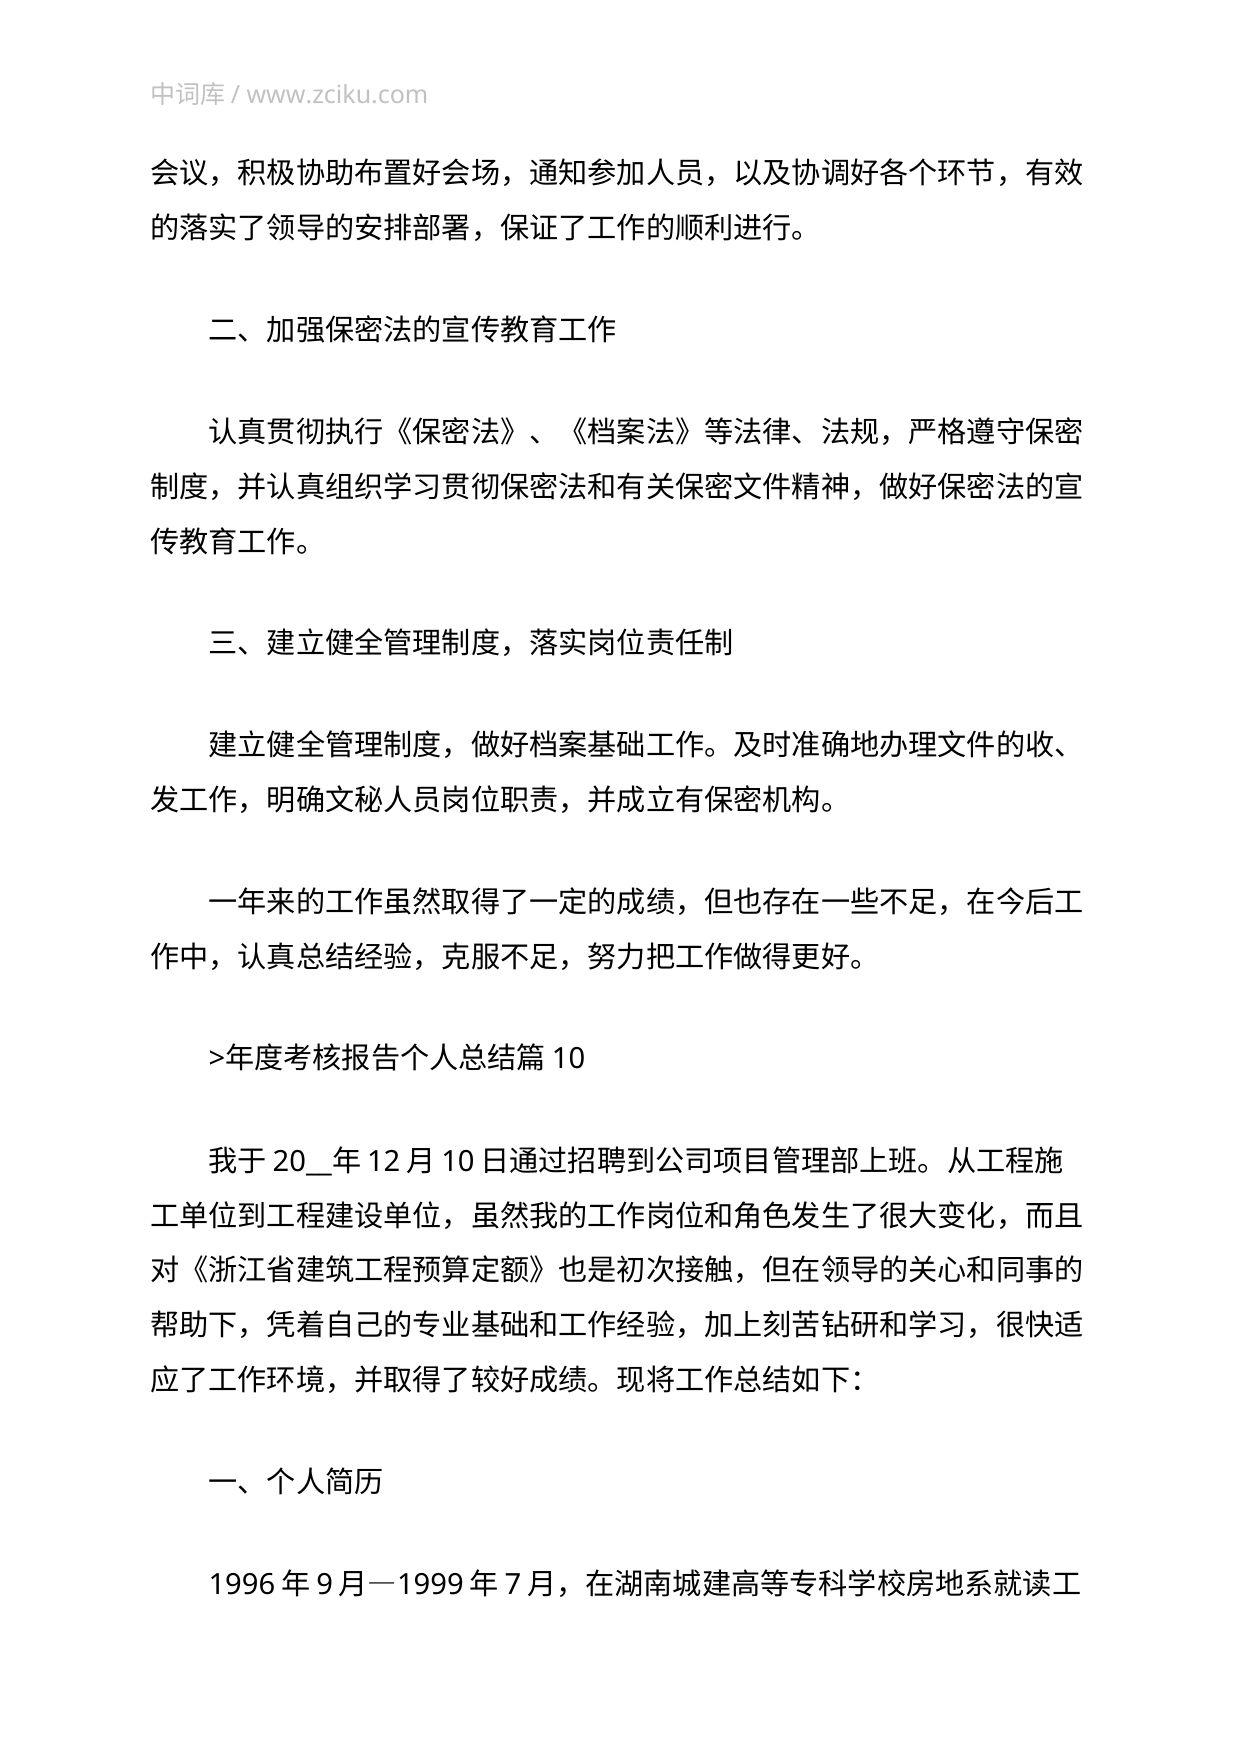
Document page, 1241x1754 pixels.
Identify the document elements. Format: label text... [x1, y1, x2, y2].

text 认真贯彻执行《保密法》、《档案法》等法律、法规，严格遵守保密制度，并认真组织学习贯彻保密法和有关保密文件精神，做好保密法的宣传教育工作。 [150, 408, 1090, 561]
text 一、个人简历 [150, 1458, 1090, 1501]
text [150, 1560, 1090, 1603]
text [150, 150, 1090, 247]
text 二、加强保密法的宣传教育工作 [150, 307, 1090, 349]
text 一年来的工作虽然取得了一定的成绩，但也存在一些不足，在今后工作中，认真总结经验，克服不足，努力把工作做得更好。 [150, 878, 1090, 976]
text 我于20__年12月10日通过招聘到公司项目管理部上班。从工程施工单位到工程建设单位，虽然我的工作岗位和角色发生了很大变化，而且对《浙江省建筑工程预算定额》也是初次接触，但在领导的关心和同事的帮助下，凭着自己的专业基础和工作经验，加上刻苦钻研和学习，很快适应了工作环境，并取得了较好成绩。现将工作总结如下： [150, 1137, 1090, 1399]
text 建立健全管理制度，做好档案基础工作。及时准确地办理文件的收、发工作，明确文秘人员岗位职责，并成立有保密机构。 [150, 722, 1090, 819]
text >年度考核报告个人总结篇10 [150, 1035, 1090, 1077]
text 三、建立健全管理制度，落实岗位责任制 [150, 620, 1090, 662]
